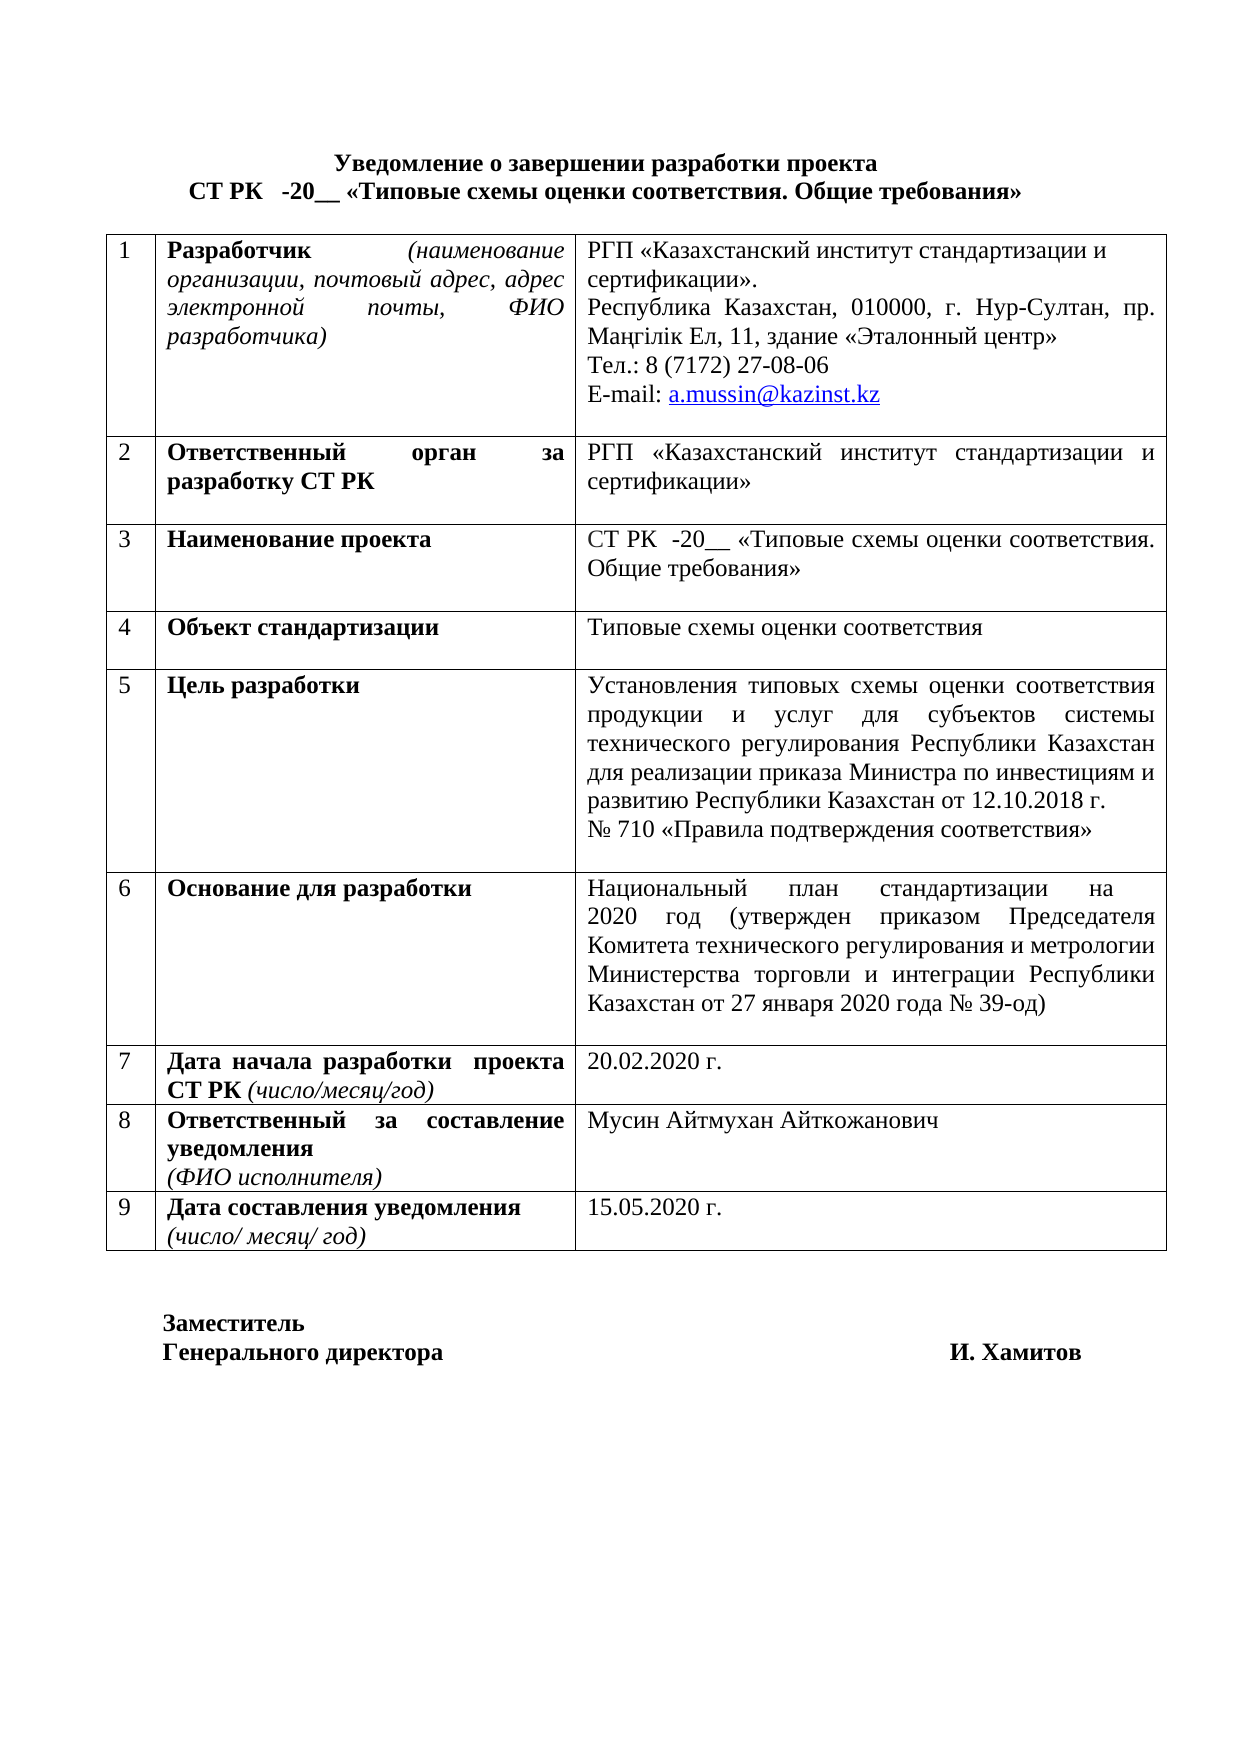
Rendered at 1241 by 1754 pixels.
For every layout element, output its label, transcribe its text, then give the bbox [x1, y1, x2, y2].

table_cell 4 [107, 612, 155, 669]
table_cell 20.02.2020 г. [576, 1046, 1166, 1104]
table_cell Цель разработки [156, 670, 575, 872]
table_cell Дата составления уведомления (число/ месяц/ год) [156, 1192, 575, 1249]
table_cell 7 [107, 1046, 155, 1104]
text СТ РК -20__ «Типовые схемы оценки соответствия. Общие требования» [118, 176, 1092, 205]
text Заместитель [118, 1308, 1092, 1337]
table_cell Установления типовых схемы оценки соответствия продукции и услуг для субъектов системы технического регулирования Республики Казахстан для реализации приказа Министра по инвестициям и развитию Республики Казахстан от 12.10.2018 г. № 710 «Правила подтверждения соответствия» [576, 670, 1166, 872]
table_cell Наименование проекта [156, 525, 575, 611]
table_cell РГП «Казахстанский институт стандартизации и сертификации» [576, 437, 1166, 523]
table_cell 9 [107, 1192, 155, 1249]
table_cell 3 [107, 525, 155, 611]
table_cell 8 [107, 1105, 155, 1191]
table_cell Основание для разработки [156, 873, 575, 1045]
table_cell СТ РК -20__ «Типовые схемы оценки соответствия. Общие требования» [576, 525, 1166, 611]
table_header Разработчик (наименование организации, почтовый адрес, адрес электронной почты, ФИО разработчика) [156, 235, 575, 436]
table_cell Ответственный за составление уведомления (ФИО исполнителя) [156, 1105, 575, 1191]
text Уведомление о завершении разработки проекта [118, 148, 1092, 176]
table_header РГП «Казахстанский институт стандартизации и сертификации». Республика Казахстан, 010000, г. Нур-Султан, пр. Маңгілік Ел, 11, здание «Эталонный центр» Тел.: 8 (7172) 27-08-06 E-mail: a.mussin@kazinst.kz [576, 235, 1166, 436]
table_cell Национальный план стандартизации на 2020 год (утвержден приказом Председателя Комитета технического регулирования и метрологии Министерства торговли и интеграции Республики Казахстан от 27 января 2020 года № 39-од) [576, 873, 1166, 1045]
text Генерального директора И. Хамитов [118, 1337, 1092, 1366]
table_header 1 [107, 235, 155, 436]
table_cell 5 [107, 670, 155, 872]
table_cell 2 [107, 437, 155, 523]
table_cell Мусин Айтмухан Айткожанович [576, 1105, 1166, 1191]
table_cell Объект стандартизации [156, 612, 575, 669]
table_cell Типовые схемы оценки соответствия [576, 612, 1166, 669]
table_cell Дата начала разработки проекта СТ РК (число/месяц/год) [156, 1046, 575, 1104]
table_cell Ответственный орган за разработку СТ РК [156, 437, 575, 523]
table_cell 6 [107, 873, 155, 1045]
table_cell 15.05.2020 г. [576, 1192, 1166, 1249]
